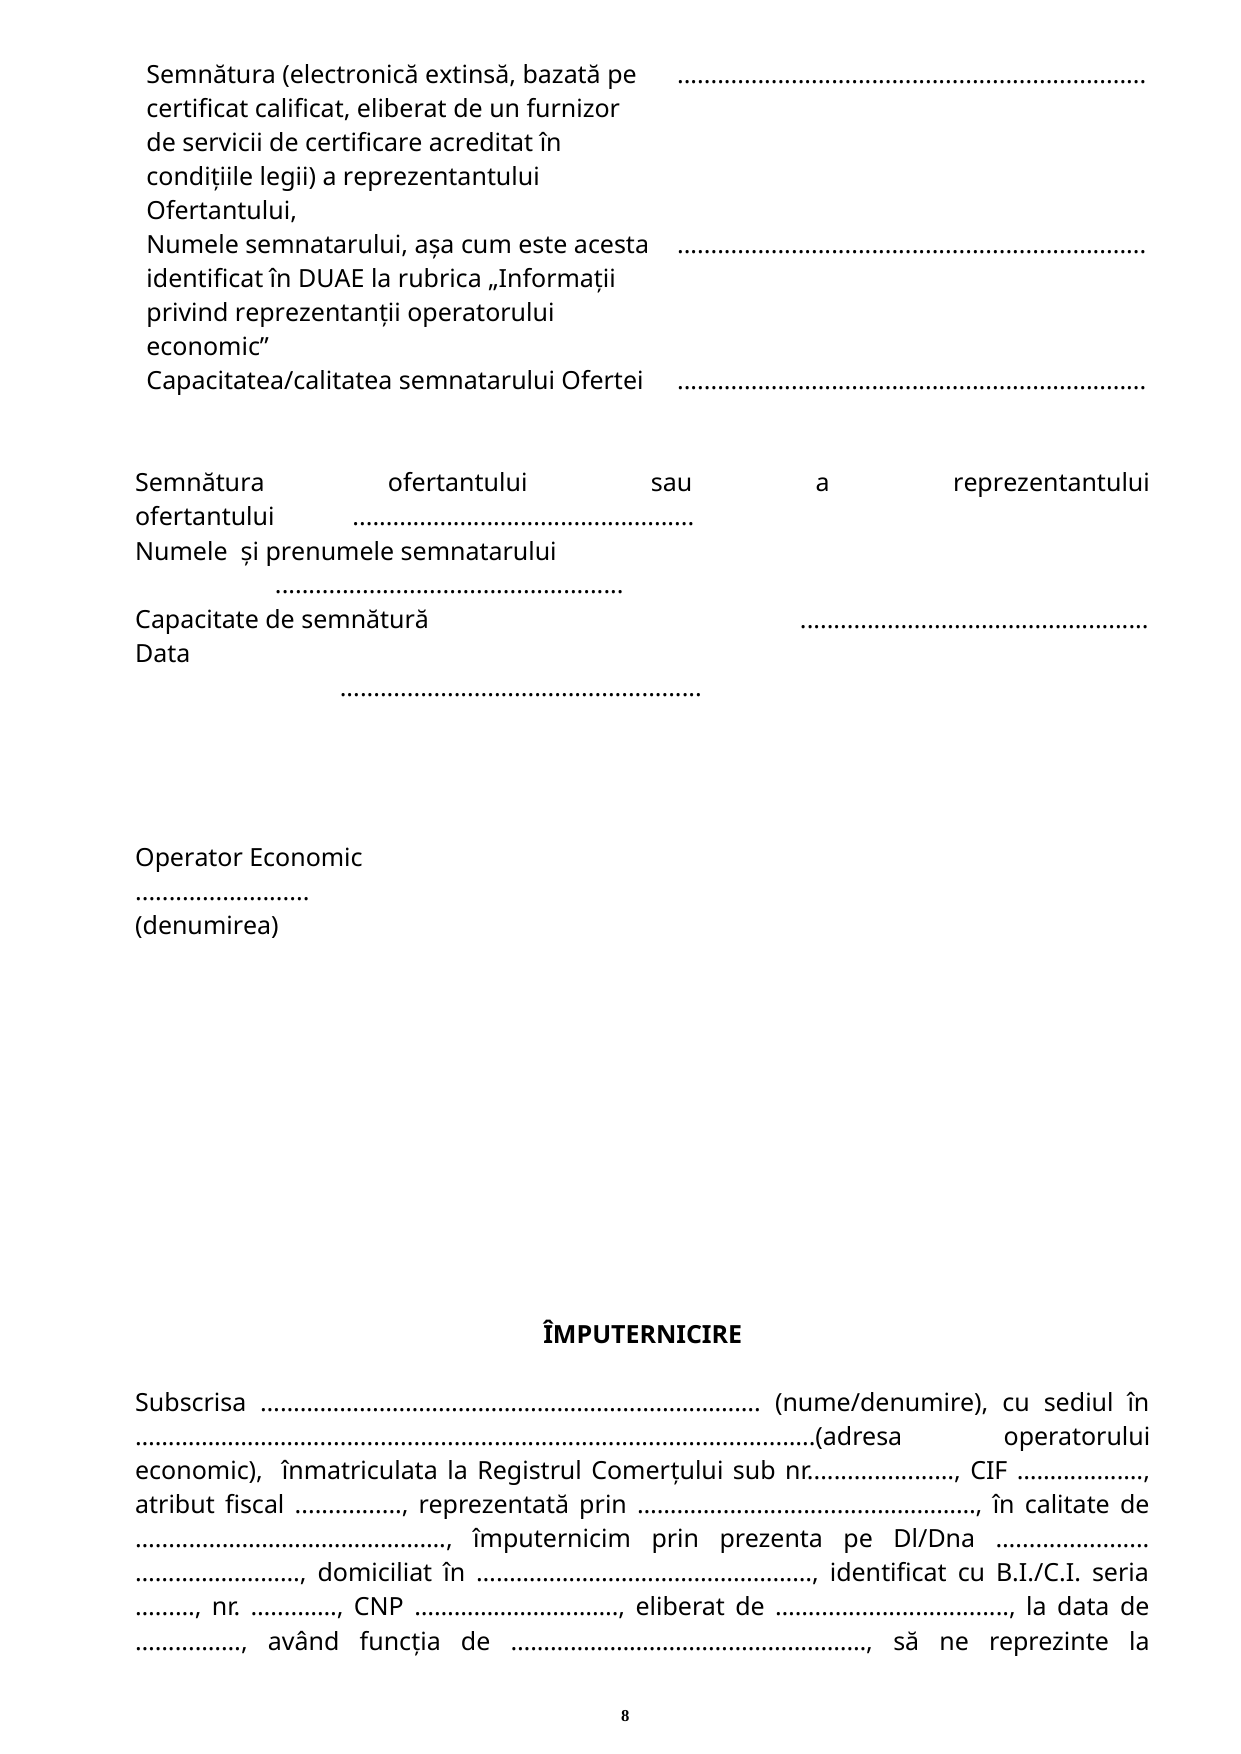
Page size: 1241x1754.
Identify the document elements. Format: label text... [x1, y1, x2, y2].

text (denumirea) [135, 908, 1150, 942]
text .......................... [135, 874, 1150, 908]
table_header Semnătura (electronică extinsă, bazată pe certificat calificat, eliberat de un furnizor de servicii de certificare acreditat în condițiile legii) a reprezentantului Ofertantului, [135, 56, 663, 227]
text Capacitate de semnătură .................................................... [135, 601, 1150, 635]
text Semnătura ofertantului sau a reprezentantului ofertantului ................................................... [135, 465, 1150, 533]
text Operator Economic [135, 840, 1150, 874]
text Data ...................................................... [135, 635, 1150, 703]
table_cell Numele semnatarului, așa cum este acesta identificat în DUAE la rubrica „Informații privind reprezentanții operatorului economic” [135, 227, 663, 363]
subtitle Împuternicire [135, 1317, 1150, 1351]
table_cell ...................................................................... [663, 227, 1159, 363]
table_header ...................................................................... [663, 56, 1159, 227]
table_cell Capacitatea/calitatea semnatarului Ofertei [135, 363, 663, 397]
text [135, 1385, 1150, 1657]
table_cell ...................................................................... [663, 363, 1159, 397]
text Numele şi prenumele semnatarului .................................................... [135, 533, 1150, 601]
